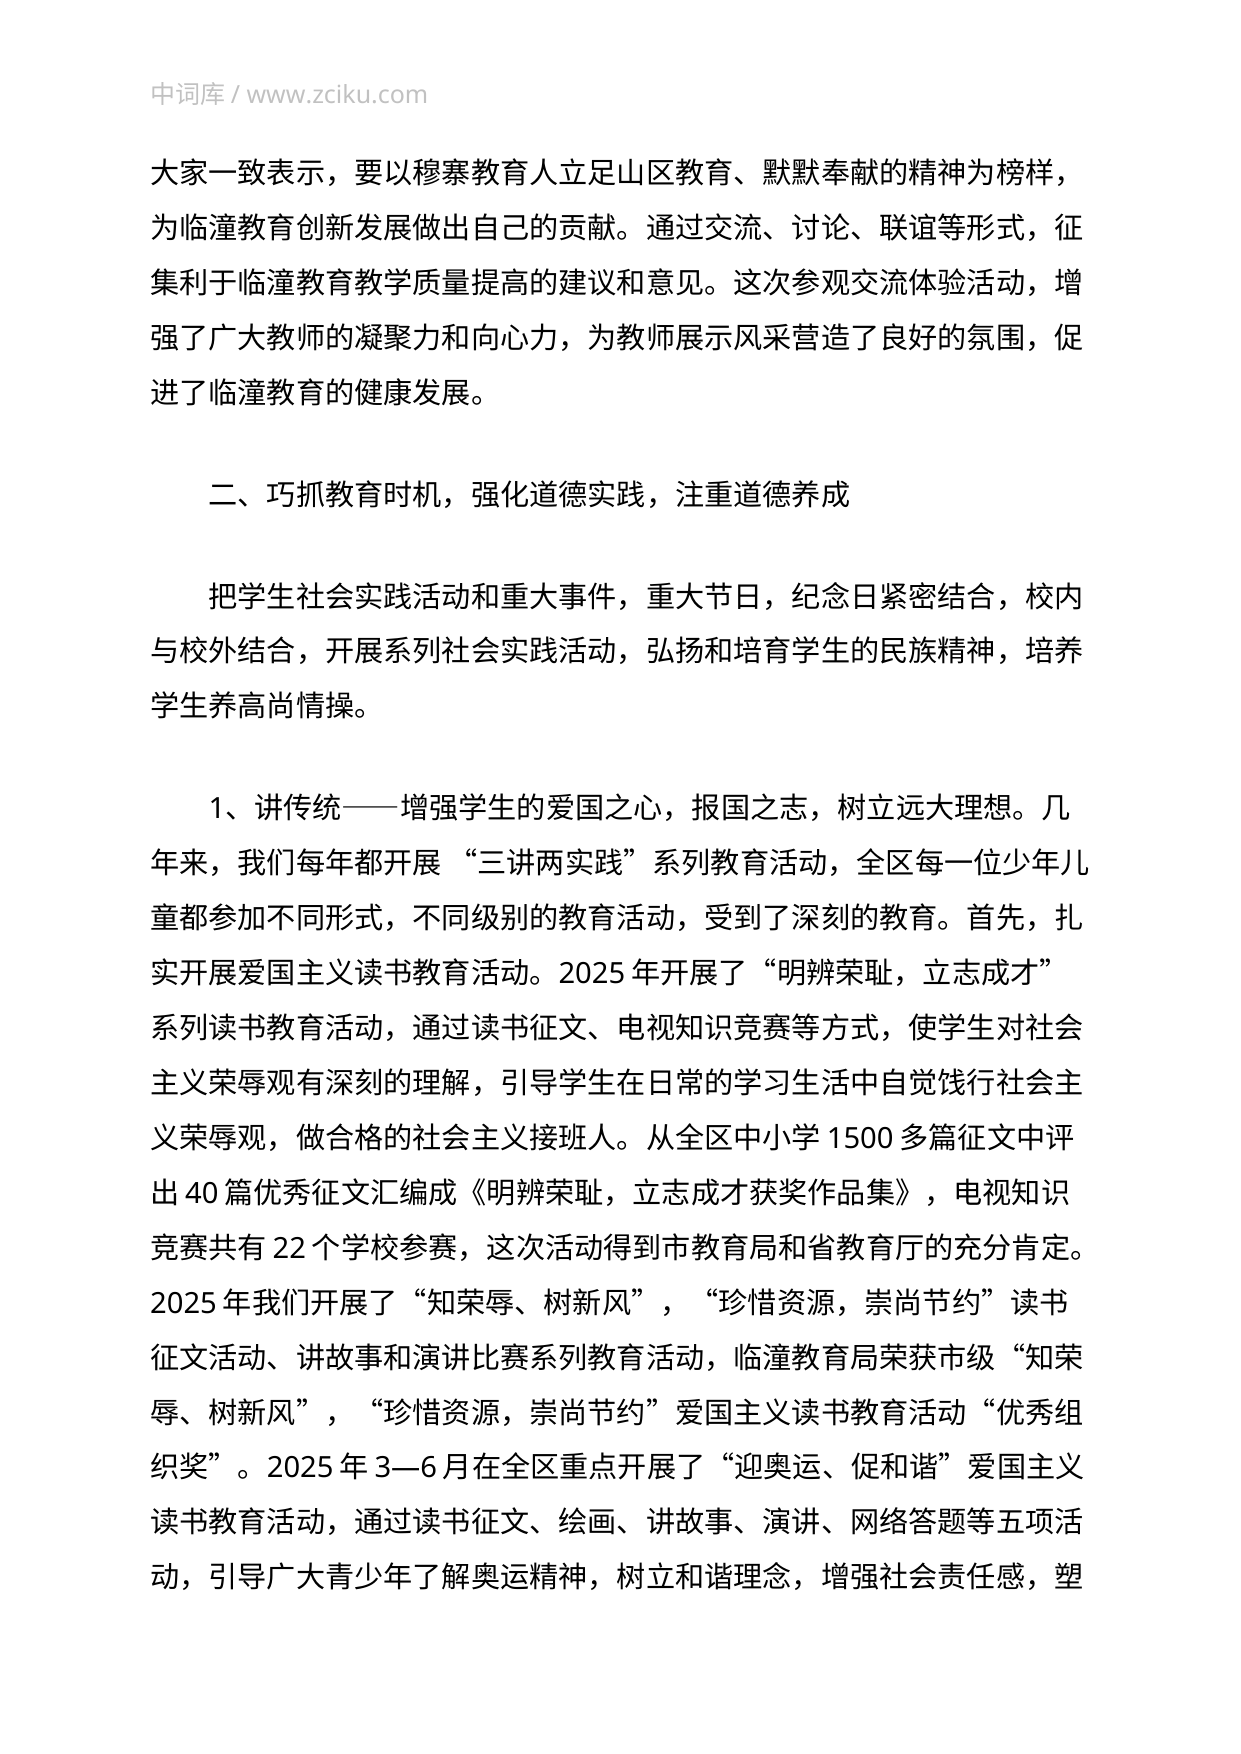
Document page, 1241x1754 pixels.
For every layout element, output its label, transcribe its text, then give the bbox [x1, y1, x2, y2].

text 把学生社会实践活动和重大事件，重大节日，纪念日紧密结合，校内与校外结合，开展系列社会实践活动，弘扬和培育学生的民族精神，培养学生养高尚情操。 [150, 573, 1090, 725]
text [150, 785, 1090, 1596]
text 二、巧抓教育时机，强化道德实践，注重道德养成 [150, 471, 1090, 514]
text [150, 150, 1090, 412]
